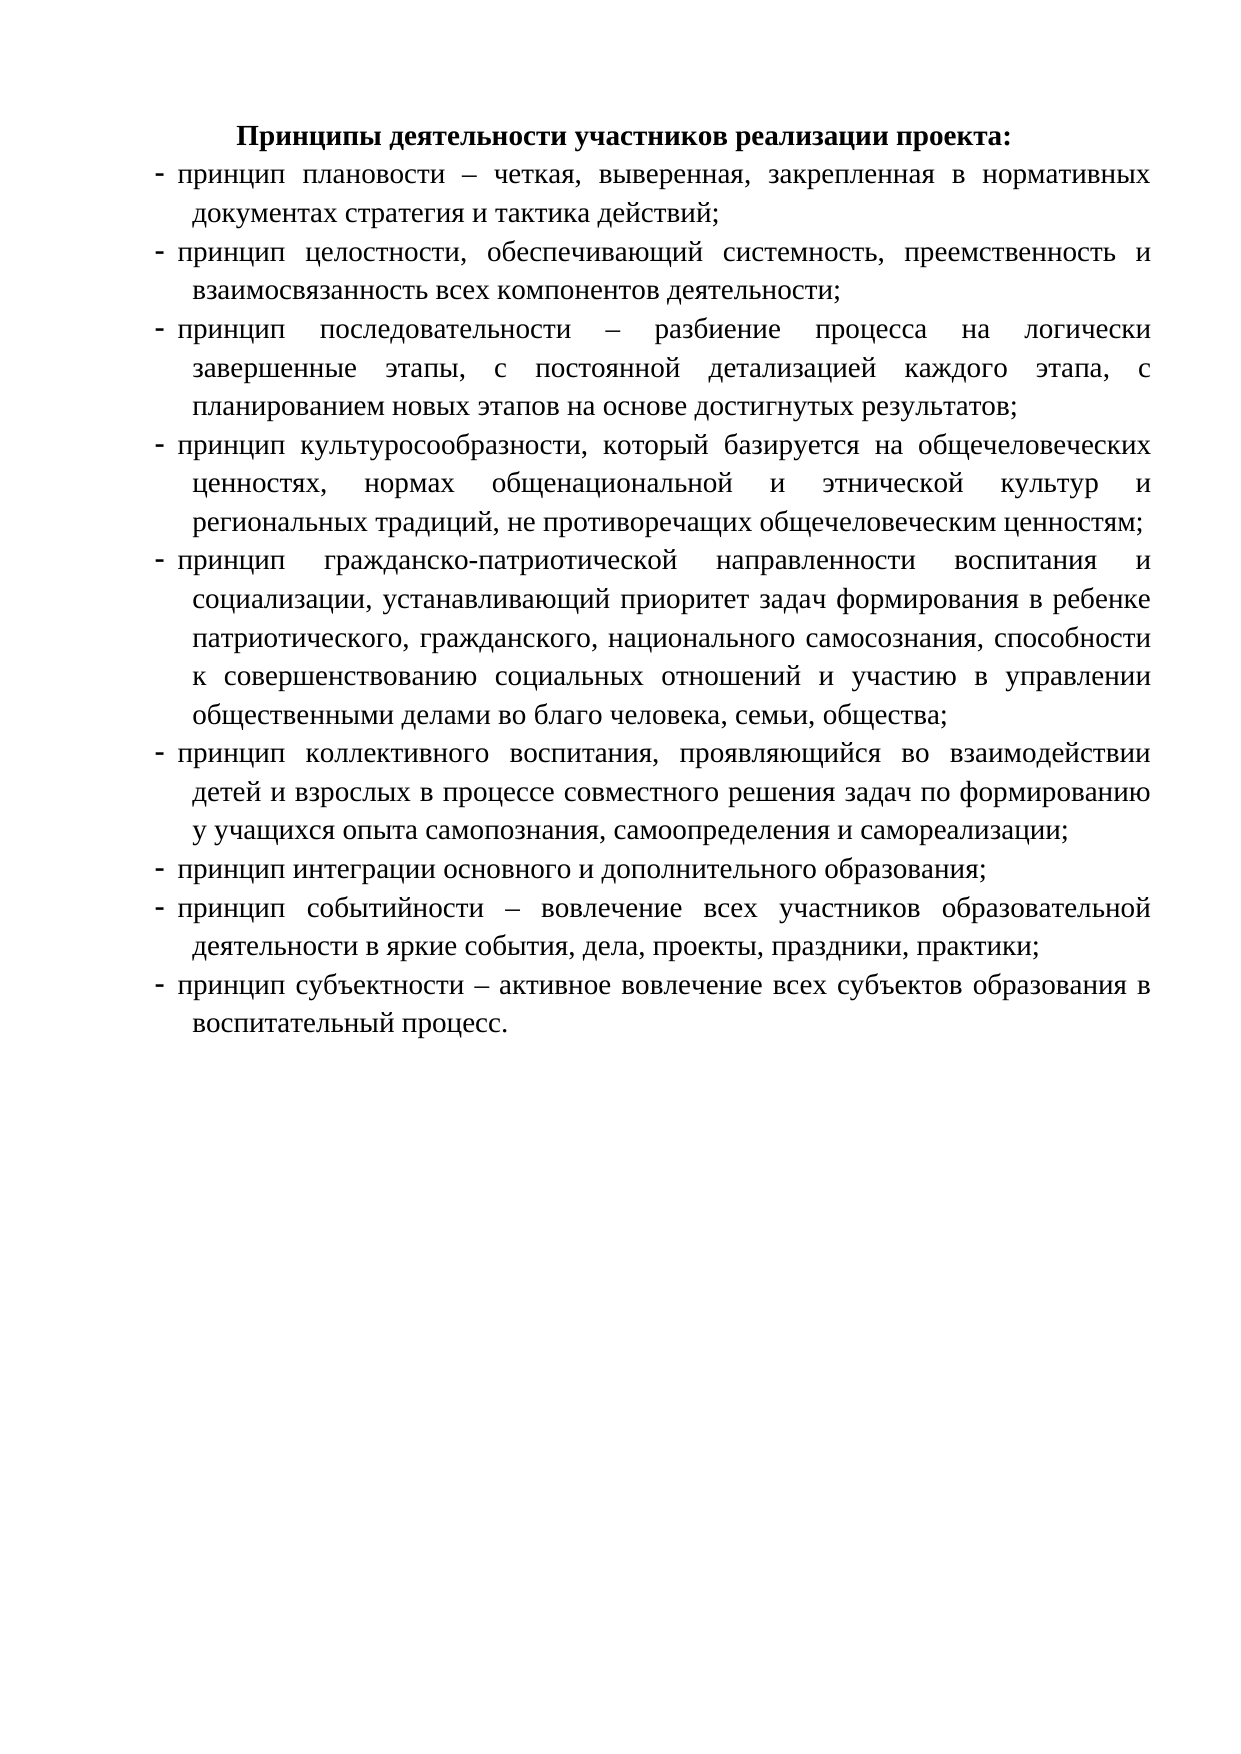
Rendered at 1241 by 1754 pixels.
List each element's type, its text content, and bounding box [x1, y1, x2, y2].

list принцип гражданско-патриотической направленности воспитания и социализации, устанавливающий приоритет задач формирования в ребенке патриотического, гражданского, национального самосознания, способности к совершенствованию социальных отношений и участию в управлении общественными делами во благо человека, семьи, общества; [154, 542, 1152, 730]
list принцип интеграции основного и дополнительного образования; [154, 851, 1152, 885]
list принцип коллективного воспитания, проявляющийся во взаимодействии детей и взрослых в процессе совместного решения задач по формированию у учащихся опыта самопознания, самоопределения и самореализации; [154, 735, 1152, 846]
list принцип событийности – вовлечение всех участников образовательной деятельности в яркие события, дела, проекты, праздники, практики; [154, 890, 1152, 962]
text Принципы деятельности участников реализации проекта: [177, 118, 1152, 152]
list принцип плановости – четкая, выверенная, закрепленная в нормативных документах стратегия и тактика действий; [154, 157, 1152, 229]
list принцип культуросообразности, который базируется на общечеловеческих ценностях, нормах общенациональной и этнической культур и региональных традиций, не противоречащих общечеловеческим ценностям; [154, 427, 1152, 537]
list принцип субъектности – активное вовлечение всех субъектов образования в воспитательный процесс. [154, 967, 1152, 1039]
list принцип целостности, обеспечивающий системность, преемственность и взаимосвязанность всех компонентов деятельности; [154, 234, 1152, 306]
list принцип последовательности – разбиение процесса на логически завершенные этапы, с постоянной детализацией каждого этапа, с планированием новых этапов на основе достигнутых результатов; [154, 311, 1152, 422]
